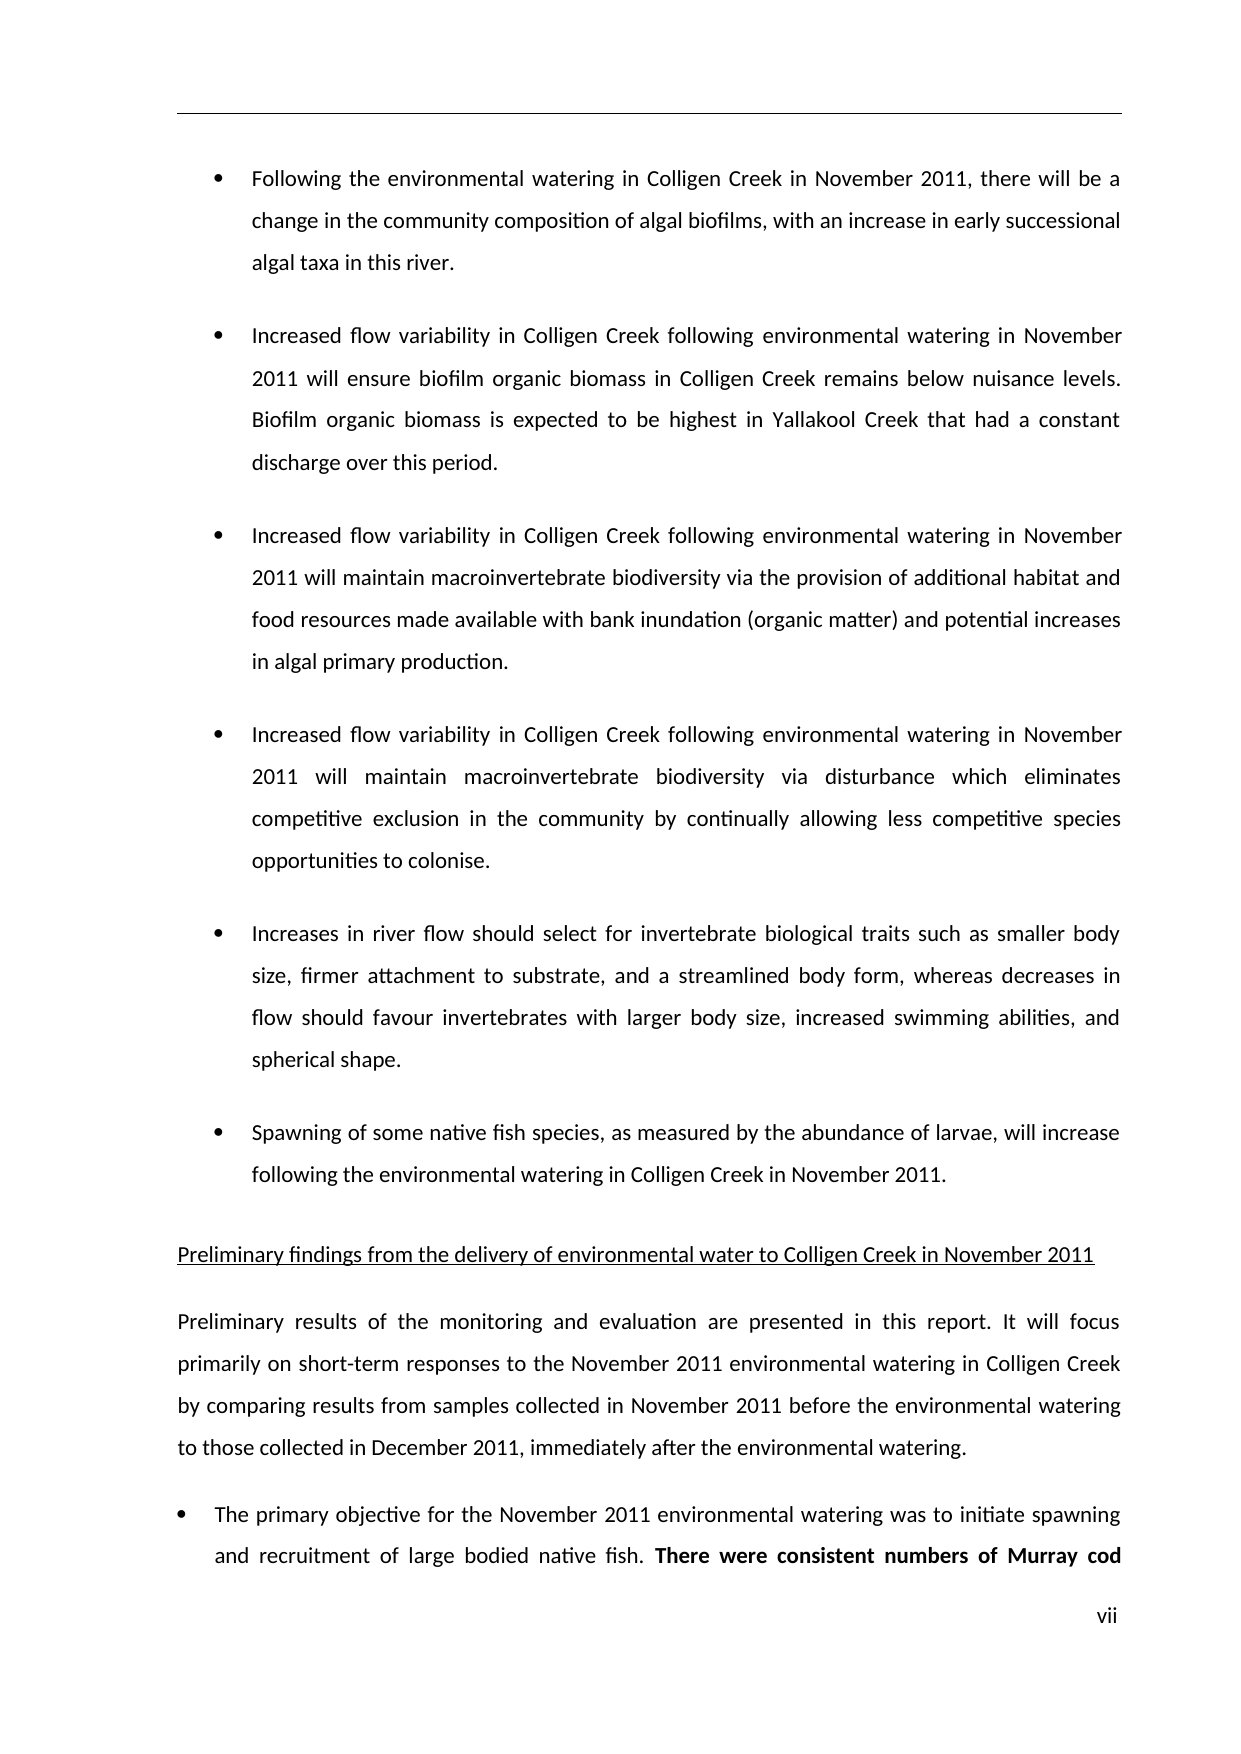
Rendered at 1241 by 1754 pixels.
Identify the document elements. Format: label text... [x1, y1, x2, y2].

list Increases in river flow should select for invertebrate biological traits such as smaller body size, firmer attachment to substrate, and a streamlined body form, whereas decreases in flow should favour invertebrates with larger body size, increased swimming abilities, and spherical shape. [214, 919, 1122, 1073]
list Spawning of some native fish species, as measured by the abundance of larvae, will increase following the environmental watering in Colligen Creek in November 2011. [214, 1118, 1122, 1188]
list Increased flow variability in Colligen Creek following environmental watering in November 2011 will maintain macroinvertebrate biodiversity via the provision of additional habitat and food resources made available with bank inundation (organic matter) and potential increases in algal primary production. [214, 521, 1122, 675]
text Preliminary results of the monitoring and evaluation are presented in this report. It will focus primarily on short-term responses to the November 2011 environmental watering in Colligen Creek by comparing results from samples collected in November 2011 before the environmental watering to those collected in December 2011, immediately after the environmental watering. [177, 1307, 1122, 1461]
text Preliminary findings from the delivery of environmental water to Colligen Creek in November 2011 [177, 1240, 1122, 1268]
list Increased flow variability in Colligen Creek following environmental watering in November 2011 will maintain macroinvertebrate biodiversity via disturbance which eliminates competitive exclusion in the community by continually allowing less competitive species opportunities to colonise. [214, 720, 1122, 874]
list Following the environmental watering in Colligen Creek in November 2011, there will be a change in the community composition of algal biofilms, with an increase in early successional algal taxa in this river. [214, 164, 1122, 276]
list Increased flow variability in Colligen Creek following environmental watering in November 2011 will ensure biofilm organic biomass in Colligen Creek remains below nuisance levels. Biofilm organic biomass is expected to be highest in Yallakool Creek that had a constant discharge over this period. [214, 322, 1122, 476]
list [177, 1500, 1122, 1570]
